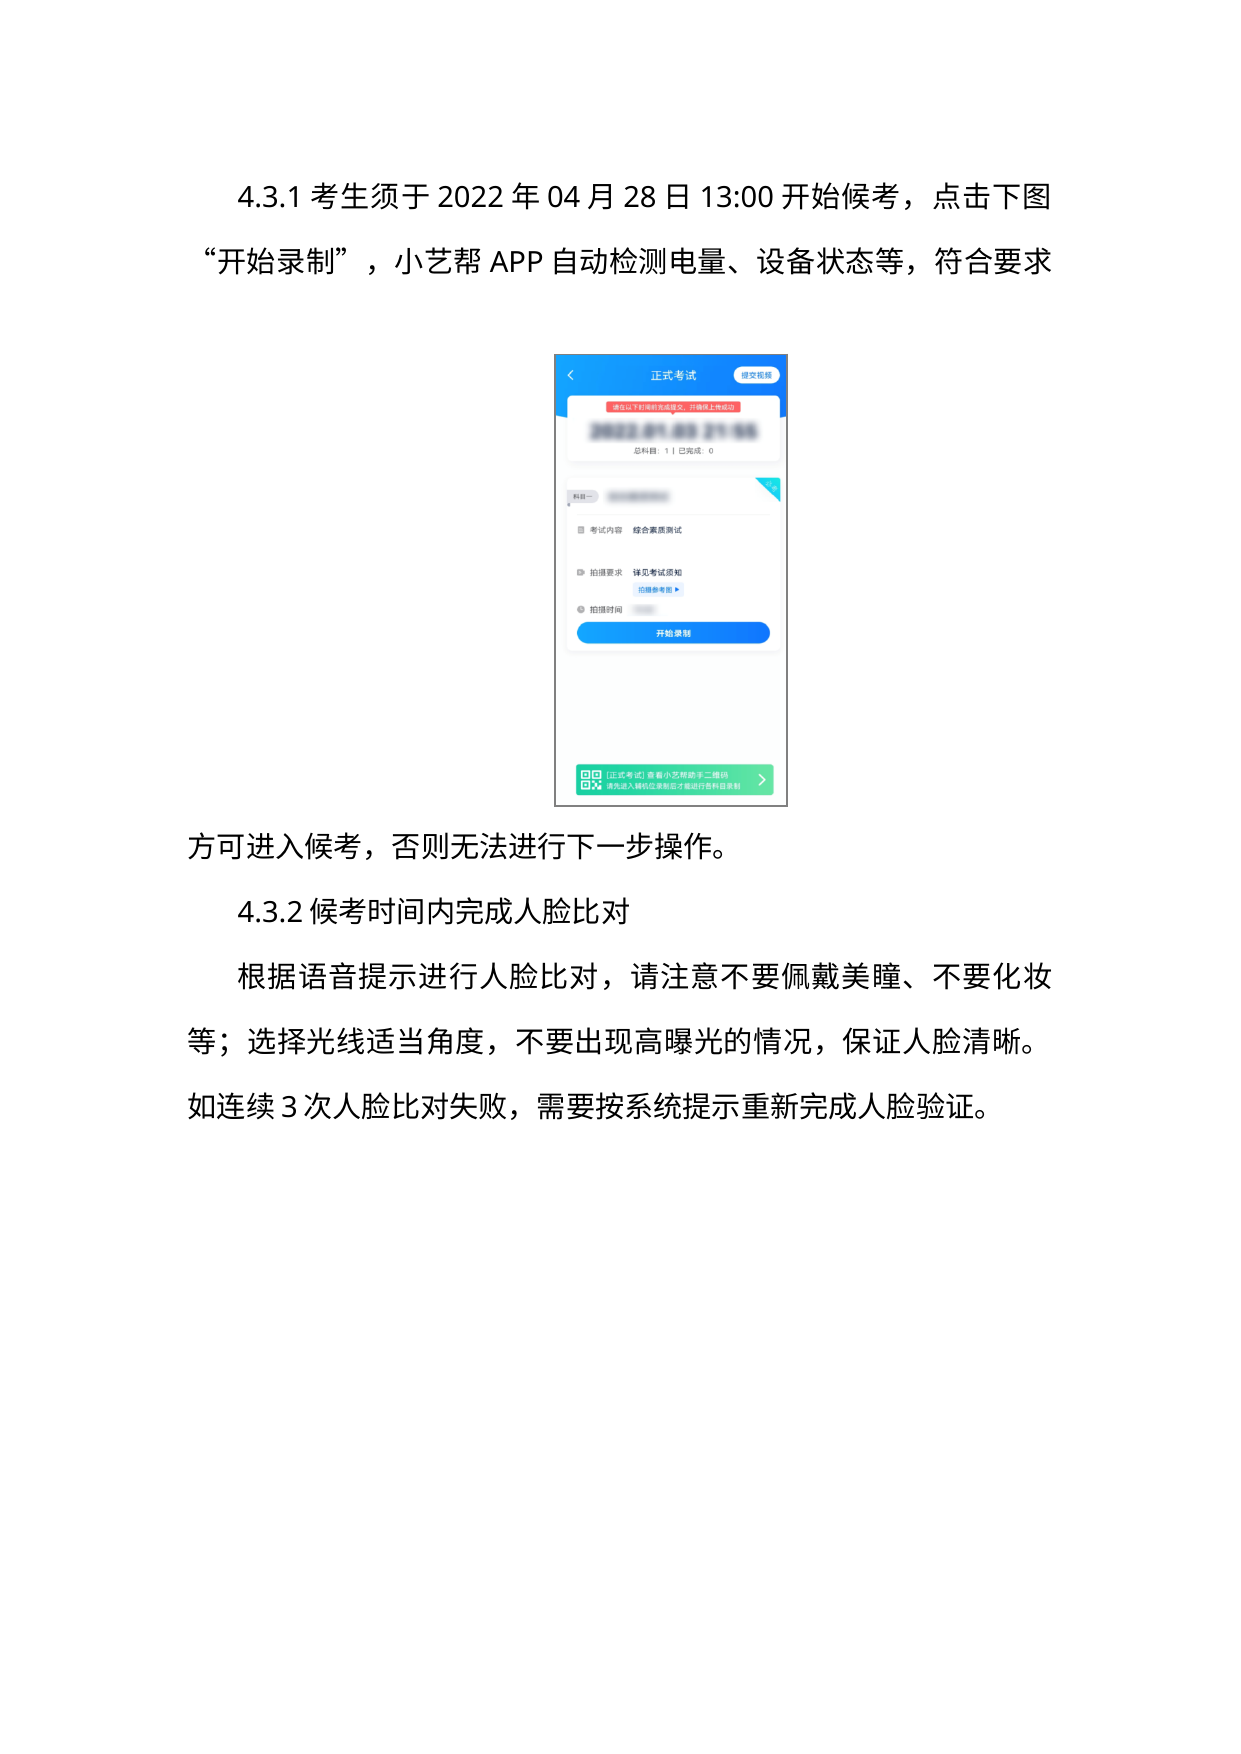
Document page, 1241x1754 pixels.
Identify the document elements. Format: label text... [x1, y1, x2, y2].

picture [556, 355, 786, 805]
text 4.3.1考生须于2022年04月28日13:00开始候考，点击下图“开始录制”，小艺帮APP自动检测电量、设备状态等，符合要求方可进入候考，否则无法进行下一步操作。 [187, 162, 1053, 877]
text 根据语音提示进行人脸比对，请注意不要佩戴美瞳、不要化妆等；选择光线适当角度，不要出现高曝光的情况，保证人脸清晰。如连续3次人脸比对失败，需要按系统提示重新完成人脸验证。 [187, 942, 1053, 1137]
text 4.3.2候考时间内完成人脸比对 [187, 877, 1053, 942]
